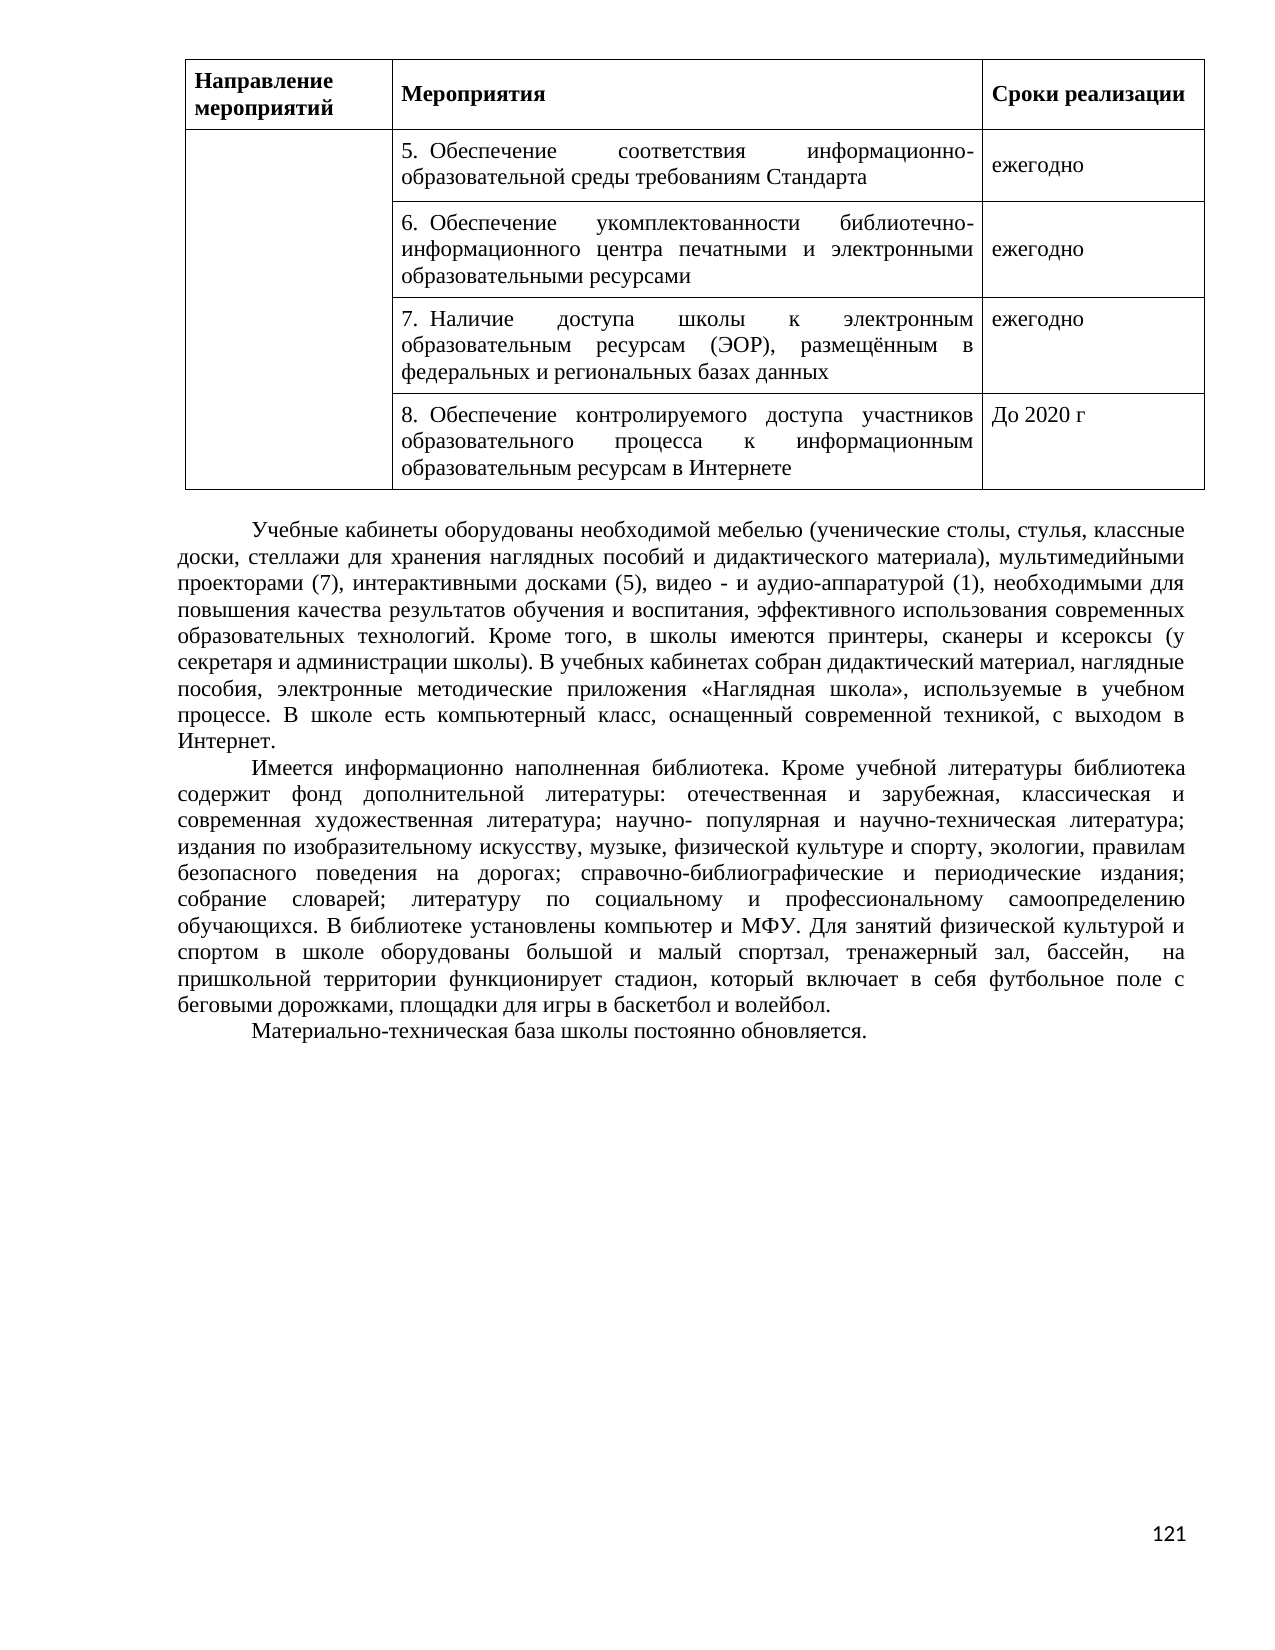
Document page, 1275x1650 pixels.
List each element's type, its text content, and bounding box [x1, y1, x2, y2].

text Материально-техническая база школы постоянно обновляется. [177, 1017, 1186, 1044]
text Имеется информационно наполненная библиотека. Кроме учебной литературы библиотека содержит фонд дополнительной литературы: отечественная и зарубежная, классическая и современная художественная литература; научно- популярная и научно-техническая литература; издания по изобразительному искусству, музыке, физической культуре и спорту, экологии, правилам безопасного поведения на дорогах; справочно-библиографические и периодические издания; собрание словарей; литературу по социальному и профессиональному самоопределению обучающихся. В библиотеке установлены компьютер и МФУ. Для занятий физической культурой и спортом в школе оборудованы большой и малый спортзал, тренажерный зал, бассейн, на пришкольной территории функционирует стадион, который включает в себя футбольное поле с беговыми дорожками, площадки для игры в баскетбол и волейбол. [177, 754, 1186, 1017]
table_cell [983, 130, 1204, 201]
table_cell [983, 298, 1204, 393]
text Учебные кабинеты оборудованы необходимой мебелью (ученические столы, стулья, классные доски, стеллажи для хранения наглядных пособий и дидактического материала), мультимедийными проекторами (7), интерактивными досками (5), видео - и аудио-аппаратурой (1), необходимыми для повышения качества результатов обучения и воспитания, эффективного использования современных образовательных технологий. Кроме того, в школы имеются принтеры, сканеры и ксероксы (у секретаря и администрации школы). В учебных кабинетах собран дидактический материал, наглядные пособия, электронные методические приложения «Наглядная школа», используемые в учебном процессе. В школе есть компьютерный класс, оснащенный современной техникой, с выходом в Интернет. [177, 517, 1186, 754]
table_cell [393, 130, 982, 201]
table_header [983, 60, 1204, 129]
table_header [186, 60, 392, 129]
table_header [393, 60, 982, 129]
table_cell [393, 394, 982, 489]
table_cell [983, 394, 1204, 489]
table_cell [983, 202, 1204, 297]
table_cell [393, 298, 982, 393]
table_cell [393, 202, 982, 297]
